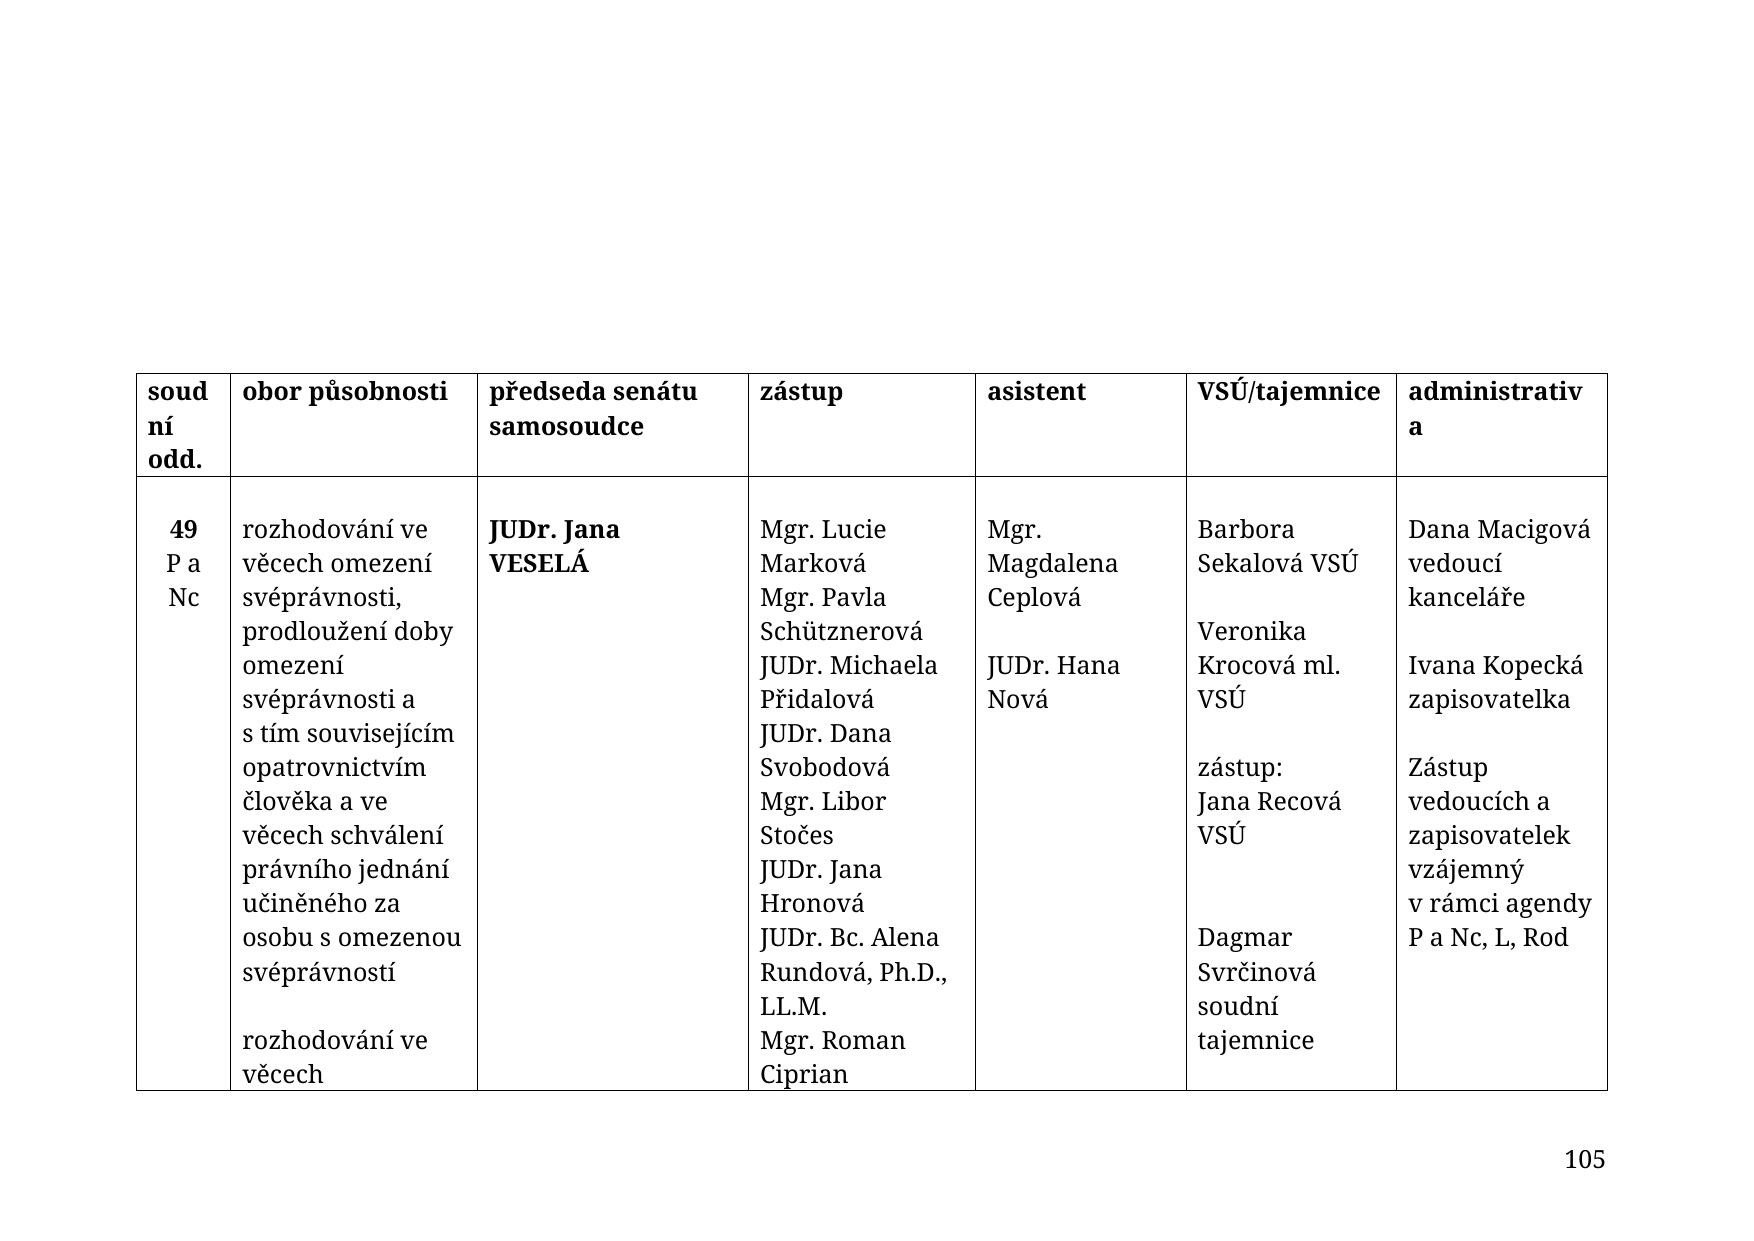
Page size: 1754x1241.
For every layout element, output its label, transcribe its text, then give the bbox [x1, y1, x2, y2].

table_header zástup [749, 374, 975, 476]
table_header VSÚ/tajemnice [1187, 374, 1396, 476]
table_cell 49 P a Nc [137, 477, 230, 1090]
table_header předseda senátu samosoudce [478, 374, 748, 476]
table_header obor působnosti [231, 374, 477, 476]
table_header asistent [976, 374, 1186, 476]
table_header soudní odd. [137, 374, 230, 476]
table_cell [976, 477, 1186, 1090]
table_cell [749, 477, 975, 1090]
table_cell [1397, 477, 1607, 1090]
table_cell JUDr. Jana VESELÁ [478, 477, 748, 1090]
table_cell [1187, 477, 1396, 1090]
table_header administrativa [1397, 374, 1607, 476]
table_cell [231, 477, 477, 1090]
